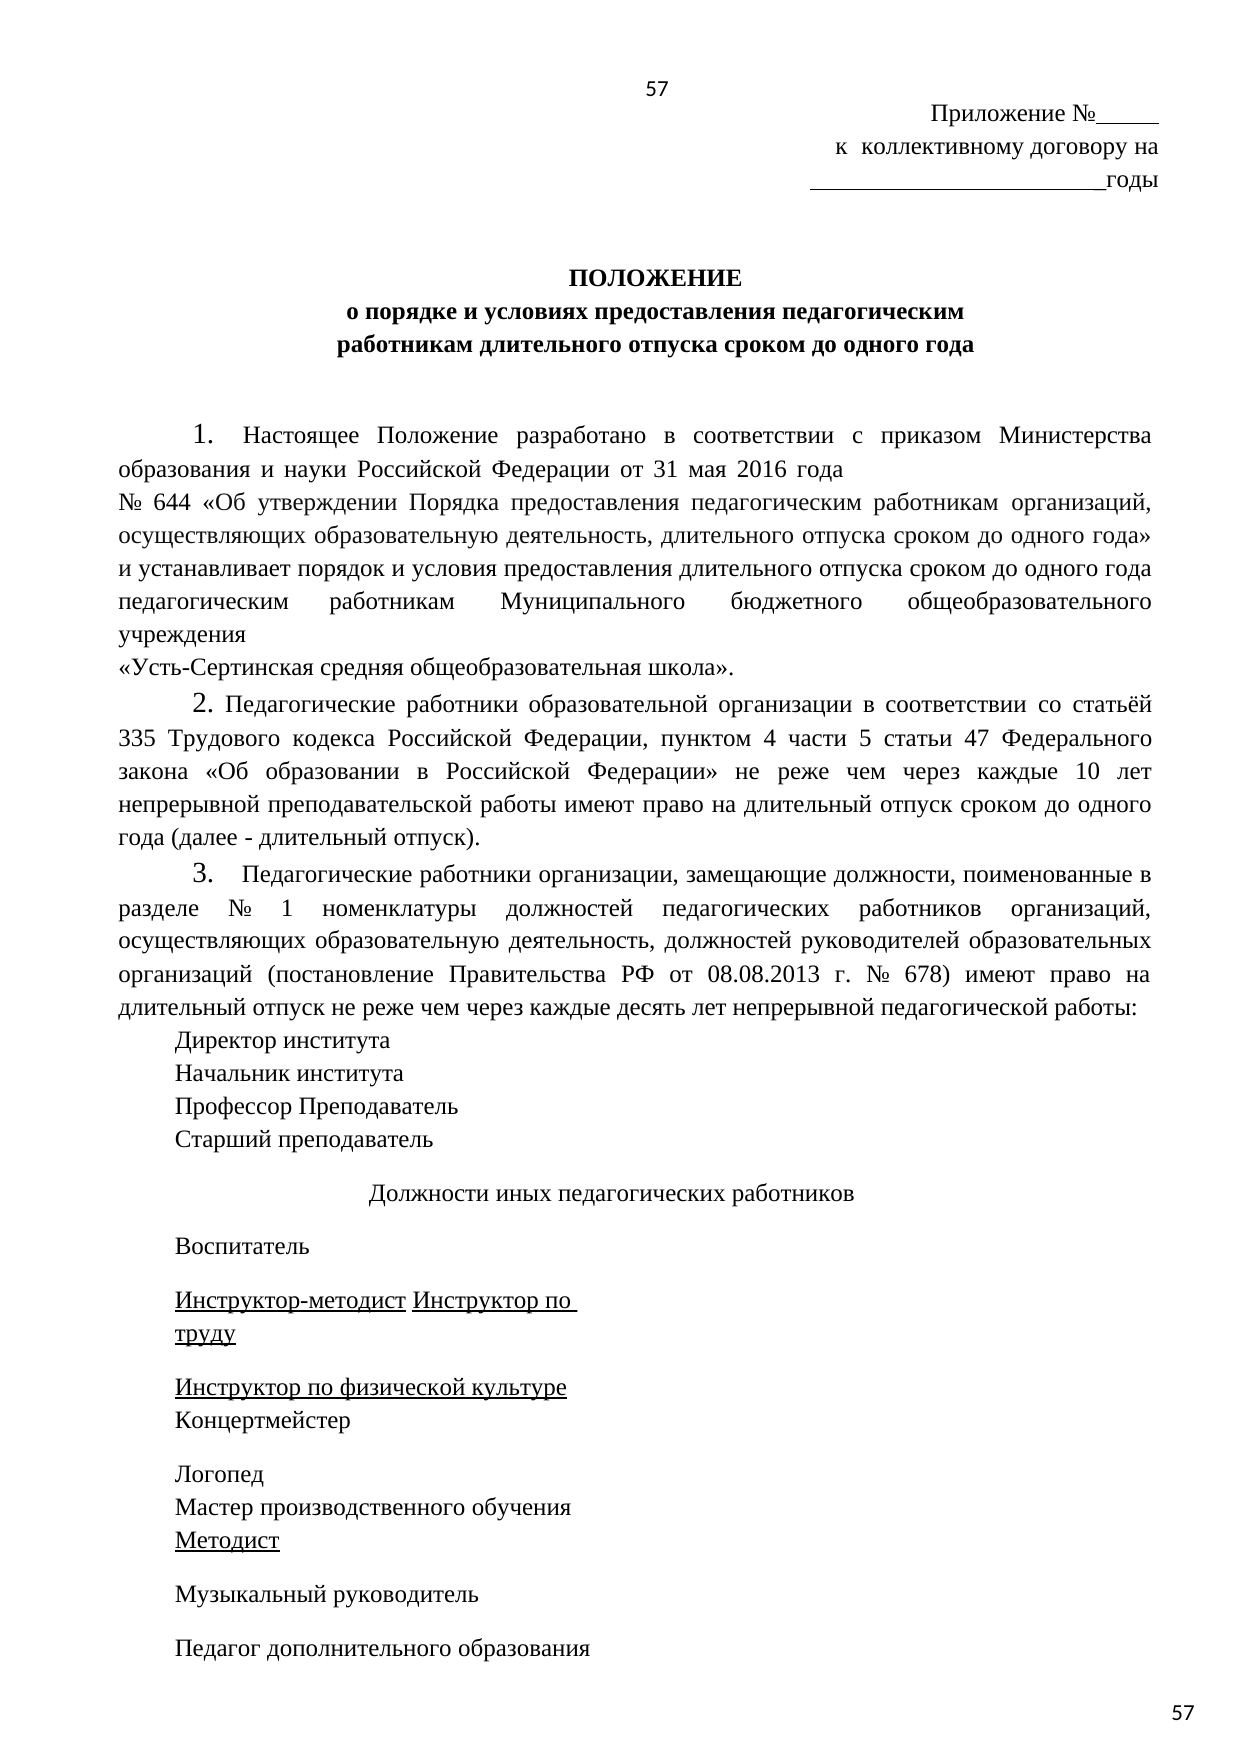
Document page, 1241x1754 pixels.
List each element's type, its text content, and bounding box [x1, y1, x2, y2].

subtitle ПОЛОЖЕНИЕ [117, 263, 1194, 292]
text Директор института Начальник института Профессор Преподаватель Старший преподаватель [174, 1025, 490, 1152]
list Педагогические работники образовательной организации в соответствии со статьёй 335 Трудового кодекса Российской Федерации, пунктом 4 части 5 статьи 47 Федерального закона «Об образовании в Российской Федерации» не реже чем через каждые 10 лет непрерывной преподавательской работы имеют право на длительный отпуск сроком до одного года (далее - длительный отпуск). [118, 685, 1152, 851]
text о порядке и условиях предоставления педагогическим работникам длительного отпуска сроком до одного года [283, 296, 1027, 358]
list Педагогические работники организации, замещающие должности, поименованные в разделе № 1 номенклатуры должностей педагогических работников организаций, осуществляющих образовательную деятельность, должностей руководителей образовательных организаций (постановление Правительства РФ от 08.08.2013 г. № 678) имеют право на длительный отпуск не реже чем через каждые десять лет непрерывной педагогической работы: [118, 855, 1152, 1020]
text Инструктор-методист Инструктор по труду [174, 1285, 610, 1347]
text Должности иных педагогических работников [369, 1178, 1194, 1206]
text «Усть-Сертинская средняя общеобразовательная школа». [118, 652, 1194, 681]
text Музыкальный руководитель [174, 1579, 1194, 1608]
text Педагог дополнительного образования [174, 1633, 1194, 1662]
list Настоящее Положение разработано в соответствии с приказом Министерства образования и науки Российской Федерации от 31 мая 2016 года [118, 416, 1152, 482]
text Приложение № к коллективному договору на _годы [792, 98, 1158, 193]
text Мастер производственного обучения Методист [174, 1492, 644, 1554]
text Инструктор по физической культуре Концертмейстер [174, 1372, 644, 1434]
text Воспитатель [174, 1231, 1194, 1260]
text № 644 «Об утверждении Порядка предоставления педагогическим работникам организаций, осуществляющих образовательную деятельность, длительного отпуска сроком до одного года» и устанавливает порядок и условия предоставления длительного отпуска сроком до одного года педагогическим работникам Муниципального бюджетного общеобразовательного учреждения [118, 487, 1152, 648]
text Логопед [174, 1459, 1194, 1488]
